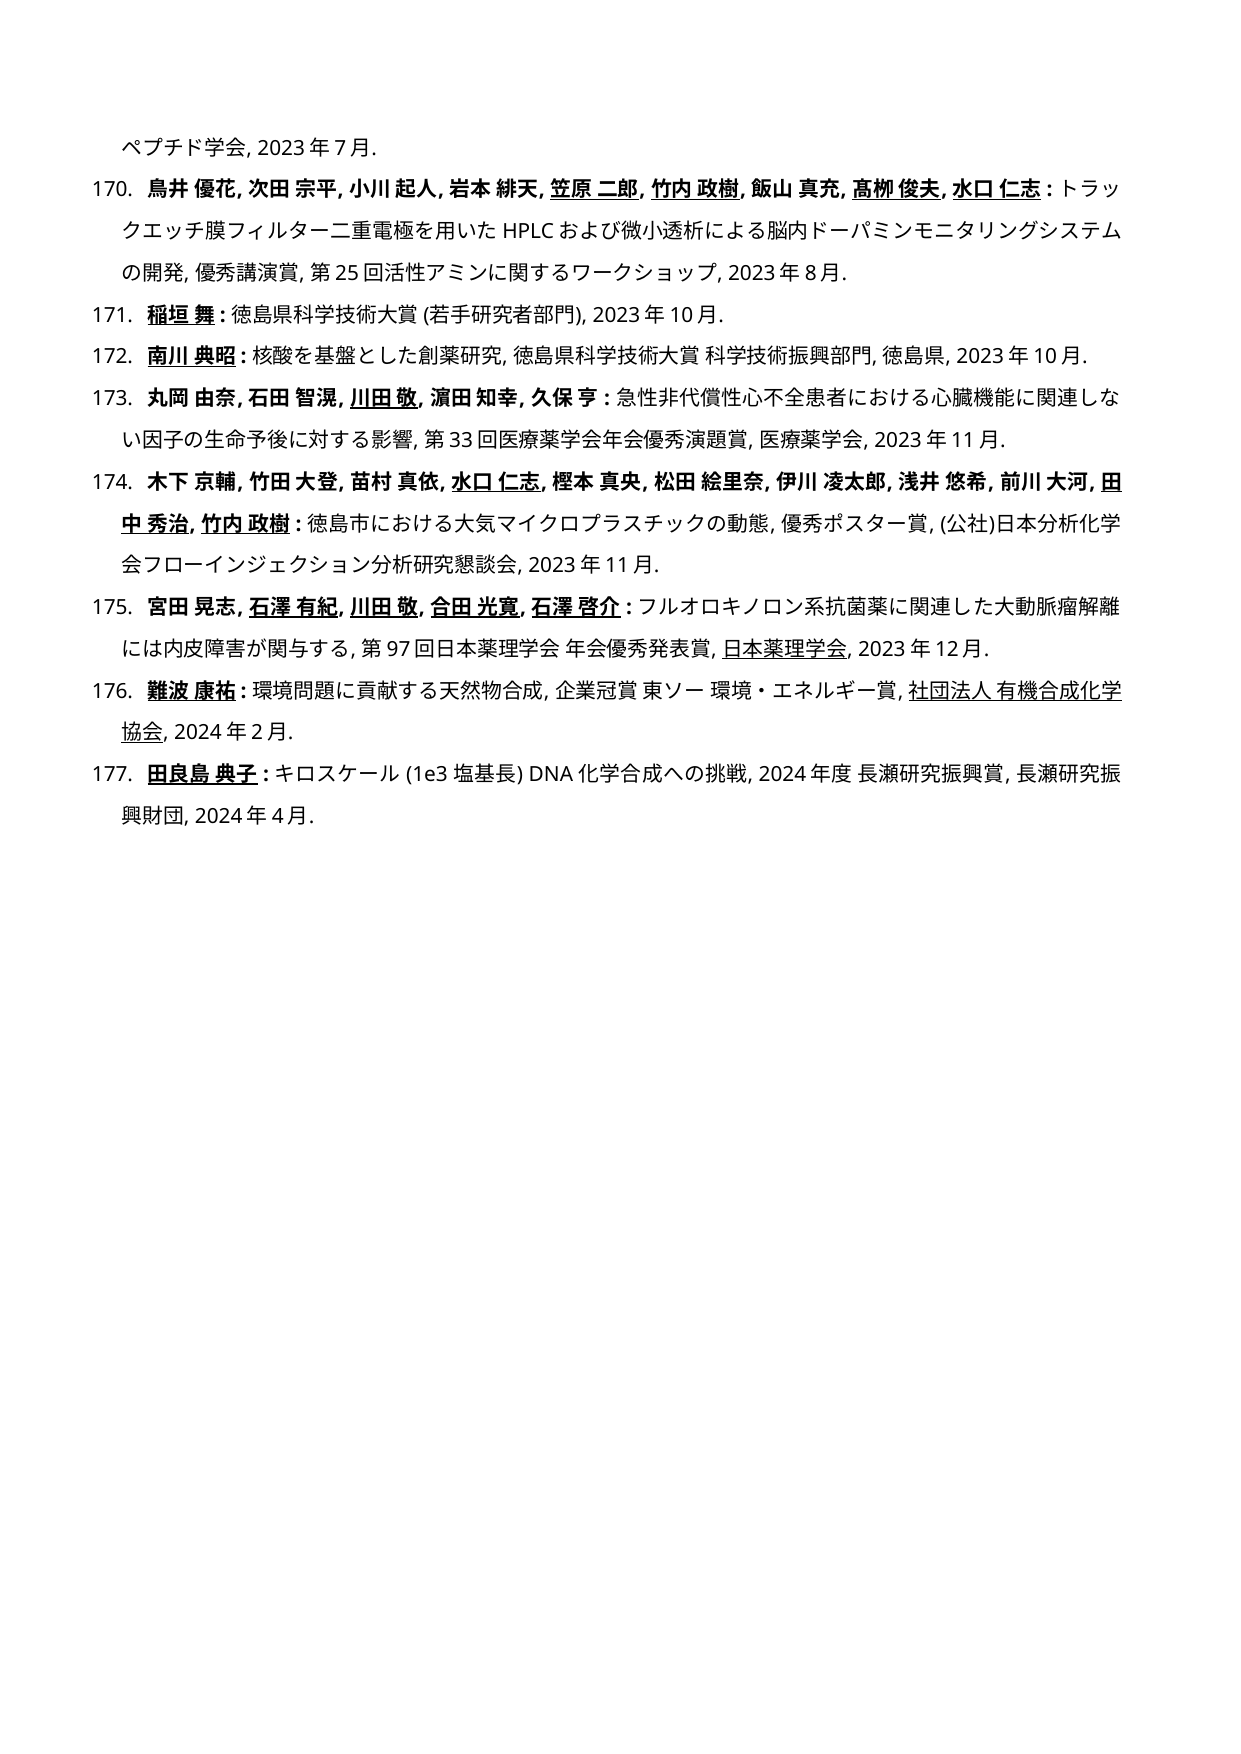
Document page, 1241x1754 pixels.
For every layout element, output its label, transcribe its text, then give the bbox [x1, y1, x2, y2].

list 田良島 典子 : キロスケール (1e3 塩基長) DNA 化学合成への挑戦, 2024年度 長瀬研究振興賞, 長瀬研究振興財団, 2024年4月. [92, 752, 1122, 835]
list 木下 京輔, 竹田 大登, 苗村 真依, 水口 仁志, 樫本 真央, 松田 絵里奈, 伊川 凌太郎, 浅井 悠希, 前川 大河, 田中 秀治, 竹内 政樹 : 徳島市における大気マイクロプラスチックの動態, 優秀ポスター賞, (公社)日本分析化学会フローインジェクション分析研究懇談会, 2023年11月. [92, 459, 1122, 584]
list 丸岡 由奈, 石田 智滉, 川田 敬, 濵田 知幸, 久保 亨 : 急性非代償性心不全患者における心臓機能に関連しない因子の生命予後に対する影響, 第33回医療薬学会年会優秀演題賞, 医療薬学会, 2023年11月. [92, 376, 1122, 459]
list 稲垣 舞 : 徳島県科学技術大賞 (若手研究者部門), 2023年10月. [92, 292, 1122, 334]
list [92, 125, 1122, 167]
list 難波 康祐 : 環境問題に貢献する天然物合成, 企業冠賞 東ソー 環境・エネルギー賞, 社団法人 有機合成化学協会, 2024年2月. [92, 668, 1122, 752]
list 鳥井 優花, 次田 宗平, 小川 起人, 岩本 緋天, 笠原 二郎, 竹内 政樹, 飯山 真充, 髙栁 俊夫, 水口 仁志 : トラックエッチ膜フィルター二重電極を用いたHPLCおよび微小透析による脳内ドーパミンモニタリングシステムの開発, 優秀講演賞, 第25回活性アミンに関するワークショップ, 2023年8月. [92, 167, 1122, 292]
list 南川 典昭 : 核酸を基盤とした創薬研究, 徳島県科学技術大賞 科学技術振興部門, 徳島県, 2023年10月. [92, 334, 1122, 376]
list 宮田 晃志, 石澤 有紀, 川田 敬, 合田 光寛, 石澤 啓介 : フルオロキノロン系抗菌薬に関連した大動脈瘤解離には内皮障害が関与する, 第97回日本薬理学会 年会優秀発表賞, 日本薬理学会, 2023年12月. [92, 584, 1122, 668]
